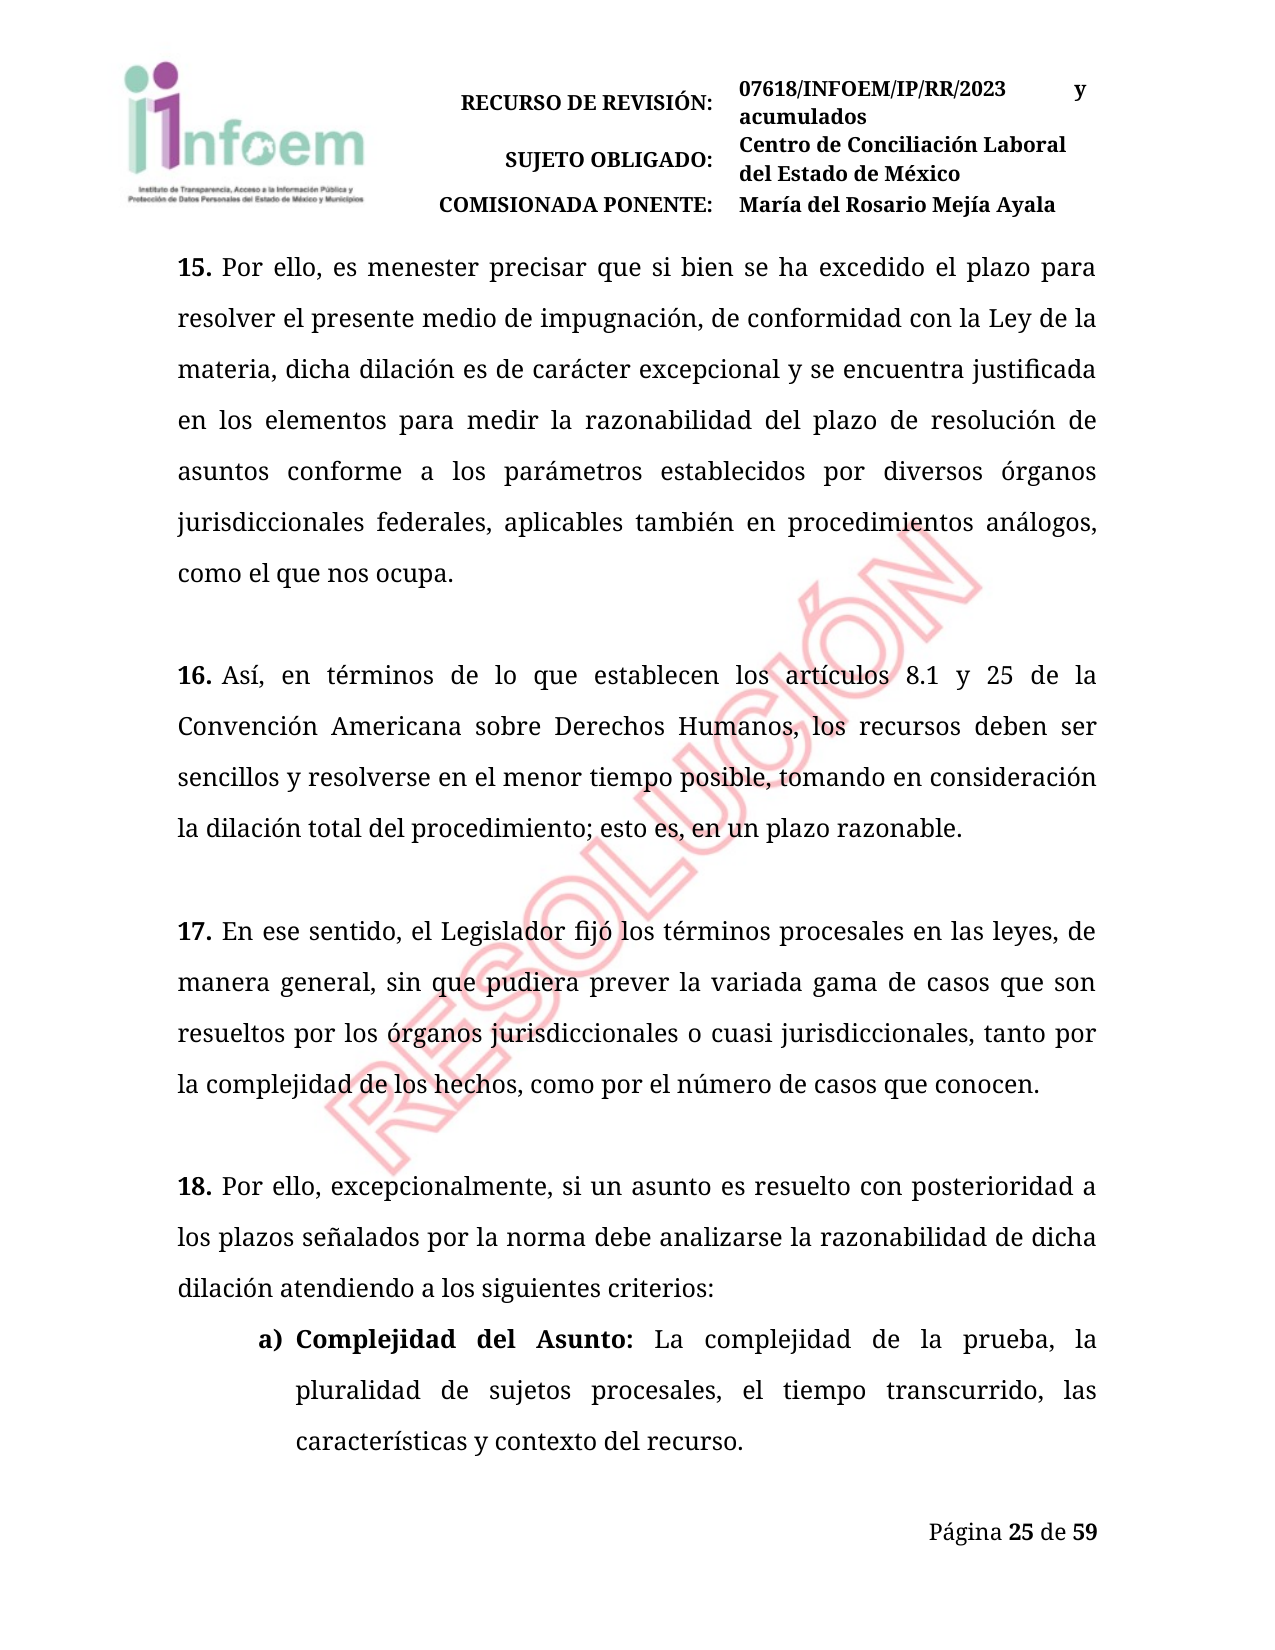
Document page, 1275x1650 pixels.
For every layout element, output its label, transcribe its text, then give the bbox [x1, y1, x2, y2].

list Por ello, excepcionalmente, si un asunto es resuelto con posterioridad a los plazos señalados por la norma debe analizarse la razonabilidad de dicha dilación atendiendo a los siguientes criterios: [177, 1168, 1098, 1304]
list Así, en términos de lo que establecen los artículos 8.1 y 25 de la Convención Americana sobre Derechos Humanos, los recursos deben ser sencillos y resolverse en el menor tiempo posible, tomando en consideración la dilación total del procedimiento; esto es, en un plazo razonable. [177, 658, 1098, 845]
picture [6, 3, 1269, 1647]
list En ese sentido, el Legislador fijó los términos procesales en las leyes, de manera general, sin que pudiera prever la variada gama de casos que son resueltos por los órganos jurisdiccionales o cuasi jurisdiccionales, tanto por la complejidad de los hechos, como por el número de casos que conocen. [177, 913, 1098, 1100]
list Por ello, es menester precisar que si bien se ha excedido el plazo para resolver el presente medio de impugnación, de conformidad con la Ley de la materia, dicha dilación es de carácter excepcional y se encuentra justificada en los elementos para medir la razonabilidad del plazo de resolución de asuntos conforme a los parámetros establecidos por diversos órganos jurisdiccionales federales, aplicables también en procedimientos análogos, como el que nos ocupa. [177, 250, 1098, 590]
list Complejidad del Asunto: La complejidad de la prueba, la pluralidad de sujetos procesales, el tiempo transcurrido, las características y contexto del recurso. [258, 1322, 1098, 1458]
